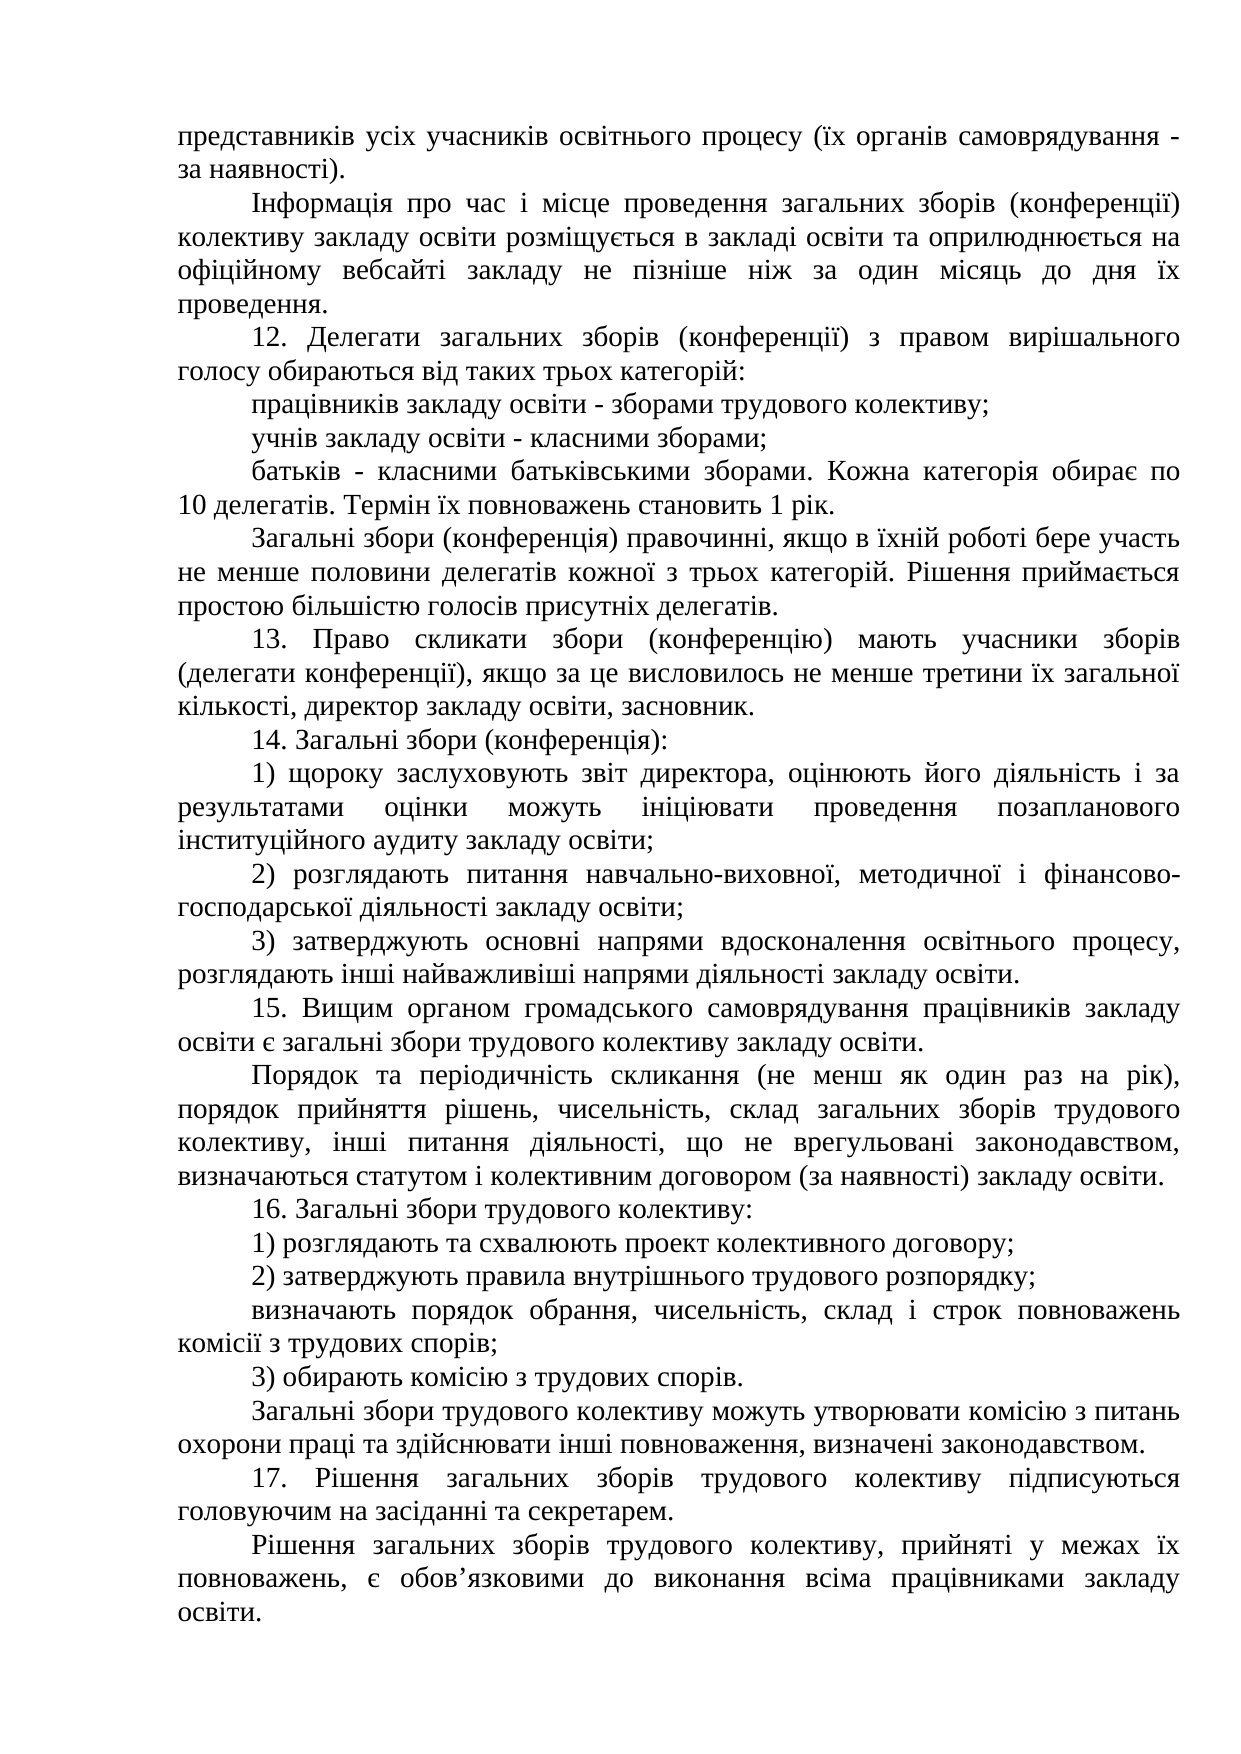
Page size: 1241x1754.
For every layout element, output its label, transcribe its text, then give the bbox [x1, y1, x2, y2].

text 3) затверджують основні напрями вдосконалення освітнього процесу, розглядають інші найважливіші напрями діяльності закладу освіти. [177, 923, 1181, 990]
text працівників закладу освіти - зборами трудового колективу; [177, 386, 1181, 420]
text 14. Загальні збори (конференція): [177, 722, 1181, 755]
text учнів закладу освіти - класними зборами; [177, 420, 1181, 453]
text Загальні збори трудового колективу можуть утворювати комісію з питань охорони праці та здійснювати інші повноваження, визначені законодавством. [177, 1393, 1181, 1460]
text Порядок та періодичність скликання (не менш як один раз на рік), порядок прийняття рішень, чисельність, склад загальних зборів трудового колективу, інші питання діяльності, що не врегульовані законодавством, визначаються статутом і колективним договором (за наявності) закладу освіти. [177, 1057, 1181, 1191]
text 13. Право скликати збори (конференцію) мають учасники зборів (делегати конференції), якщо за це висловилось не менше третини їх загальної кількості, директор закладу освіти, засновник. [177, 621, 1181, 722]
text 1) розглядають та схвалюють проект колективного договору; [177, 1225, 1181, 1258]
text Інформація про час і місце проведення загальних зборів (конференції) колективу закладу освіти розміщується в закладі освіти та оприлюднюється на офіційному вебсайті закладу не пізніше ніж за один місяць до дня їх проведення. [177, 185, 1181, 319]
text 3) обирають комісію з трудових спорів. [177, 1359, 1181, 1393]
text 2) розглядають питання навчально-виховної, методичної і фінансово-господарської діяльності закладу освіти; [177, 856, 1181, 923]
text 2) затверджують правила внутрішнього трудового розпорядку; [177, 1258, 1181, 1292]
text 16. Загальні збори трудового колективу: [177, 1191, 1181, 1225]
text 12. Делегати загальних зборів (конференції) з правом вирішального голосу обираються від таких трьох категорій: [177, 319, 1181, 386]
text 17. Рішення загальних зборів трудового колективу підписуються головуючим на засіданні та секретарем. [177, 1460, 1181, 1527]
text визначають порядок обрання, чисельність, склад і строк повноважень комісії з трудових спорів; [177, 1292, 1181, 1359]
text Загальні збори (конференція) правочинні, якщо в їхній роботі бере участь не менше половини делегатів кожної з трьох категорій. Рішення приймається простою більшістю голосів присутніх делегатів. [177, 521, 1181, 621]
text Рішення загальних зборів трудового колективу, прийняті у межах їх повноважень, є обов’язковими до виконання всіма працівниками закладу освіти. [177, 1527, 1181, 1627]
text батьків - класними батьківськими зборами. Кожна категорія обирає по 10 делегатів. Термін їх повноважень становить 1 рік. [177, 453, 1181, 521]
text 1) щороку заслуховують звіт директора, оцінюють його діяльність і за результатами оцінки можуть ініціювати проведення позапланового інституційного аудиту закладу освіти; [177, 755, 1181, 856]
text 15. Вищим органом громадського самоврядування працівників закладу освіти є загальні збори трудового колективу закладу освіти. [177, 990, 1181, 1057]
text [177, 118, 1181, 185]
